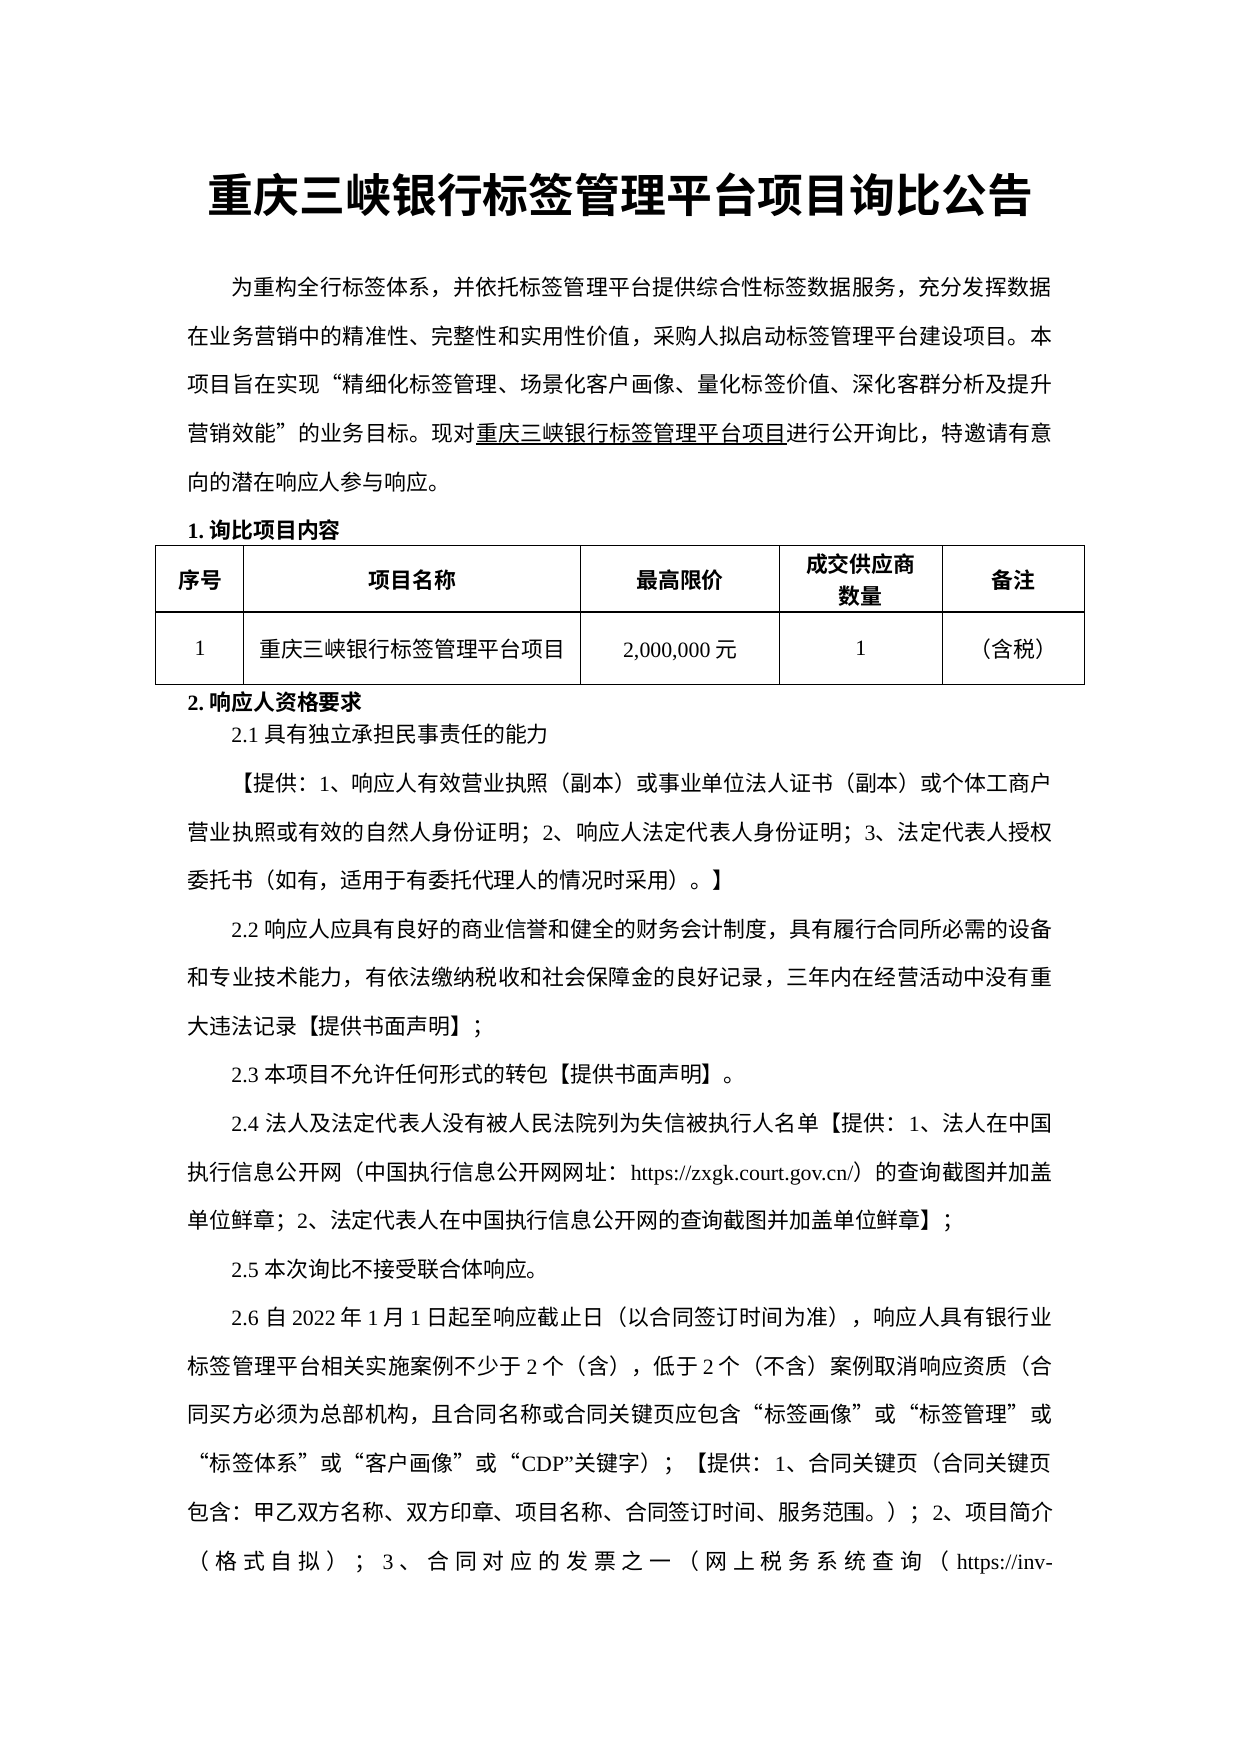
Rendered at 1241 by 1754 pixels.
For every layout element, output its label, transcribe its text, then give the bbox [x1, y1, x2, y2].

table_cell 2,000,000元 [581, 613, 779, 683]
text 2.4 法人及法定代表人没有被人民法院列为失信被执行人名单【提供：1、法人在中国执行信息公开网（中国执行信息公开网网址：https://zxgk.court.gov.cn/）的查询截图并加盖单位鲜章；2、法定代表人在中国执行信息公开网的查询截图并加盖单位鲜章】； [187, 1105, 1053, 1235]
table_header 备注 [943, 546, 1084, 611]
table_header 成交供应商 数量 [780, 546, 942, 611]
table_header 序号 [156, 546, 243, 611]
text 【提供：1、响应人有效营业执照（副本）或事业单位法人证书（副本）或个体工商户营业执照或有效的自然人身份证明；2、响应人法定代表人身份证明；3、法定代表人授权委托书（如有，适用于有委托代理人的情况时采用）。】 [187, 765, 1053, 895]
table_cell 1 [780, 613, 942, 683]
text 2.3 本项目不允许任何形式的转包【提供书面声明】。 [187, 1057, 1053, 1089]
text 2.1 具有独立承担民事责任的能力 [187, 717, 1053, 749]
table_cell 1 [156, 613, 243, 683]
text 2. 响应人资格要求 [187, 685, 1053, 717]
table_cell 重庆三峡银行标签管理平台项目 [244, 613, 580, 683]
text 2.5 本次询比不接受联合体响应。 [187, 1251, 1053, 1284]
text 1. 询比项目内容 [187, 513, 1053, 545]
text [187, 1299, 1053, 1576]
table_header 项目名称 [244, 546, 580, 611]
table_header 最高限价 [581, 546, 779, 611]
table_cell （含税） [943, 613, 1084, 683]
text 为重构全行标签体系，并依托标签管理平台提供综合性标签数据服务，充分发挥数据在业务营销中的精准性、完整性和实用性价值，采购人拟启动标签管理平台建设项目。本项目旨在实现“精细化标签管理、场景化客户画像、量化标签价值、深化客群分析及提升营销效能”的业务目标。现对重庆三峡银行标签管理平台项目进行公开询比，特邀请有意向的潜在响应人参与响应。 [187, 269, 1053, 497]
subtitle 重庆三峡银行标签管理平台项目询比公告 [187, 162, 1053, 224]
text 2.2 响应人应具有良好的商业信誉和健全的财务会计制度，具有履行合同所必需的设备和专业技术能力，有依法缴纳税收和社会保障金的良好记录，三年内在经营活动中没有重大违法记录【提供书面声明】； [187, 911, 1053, 1041]
